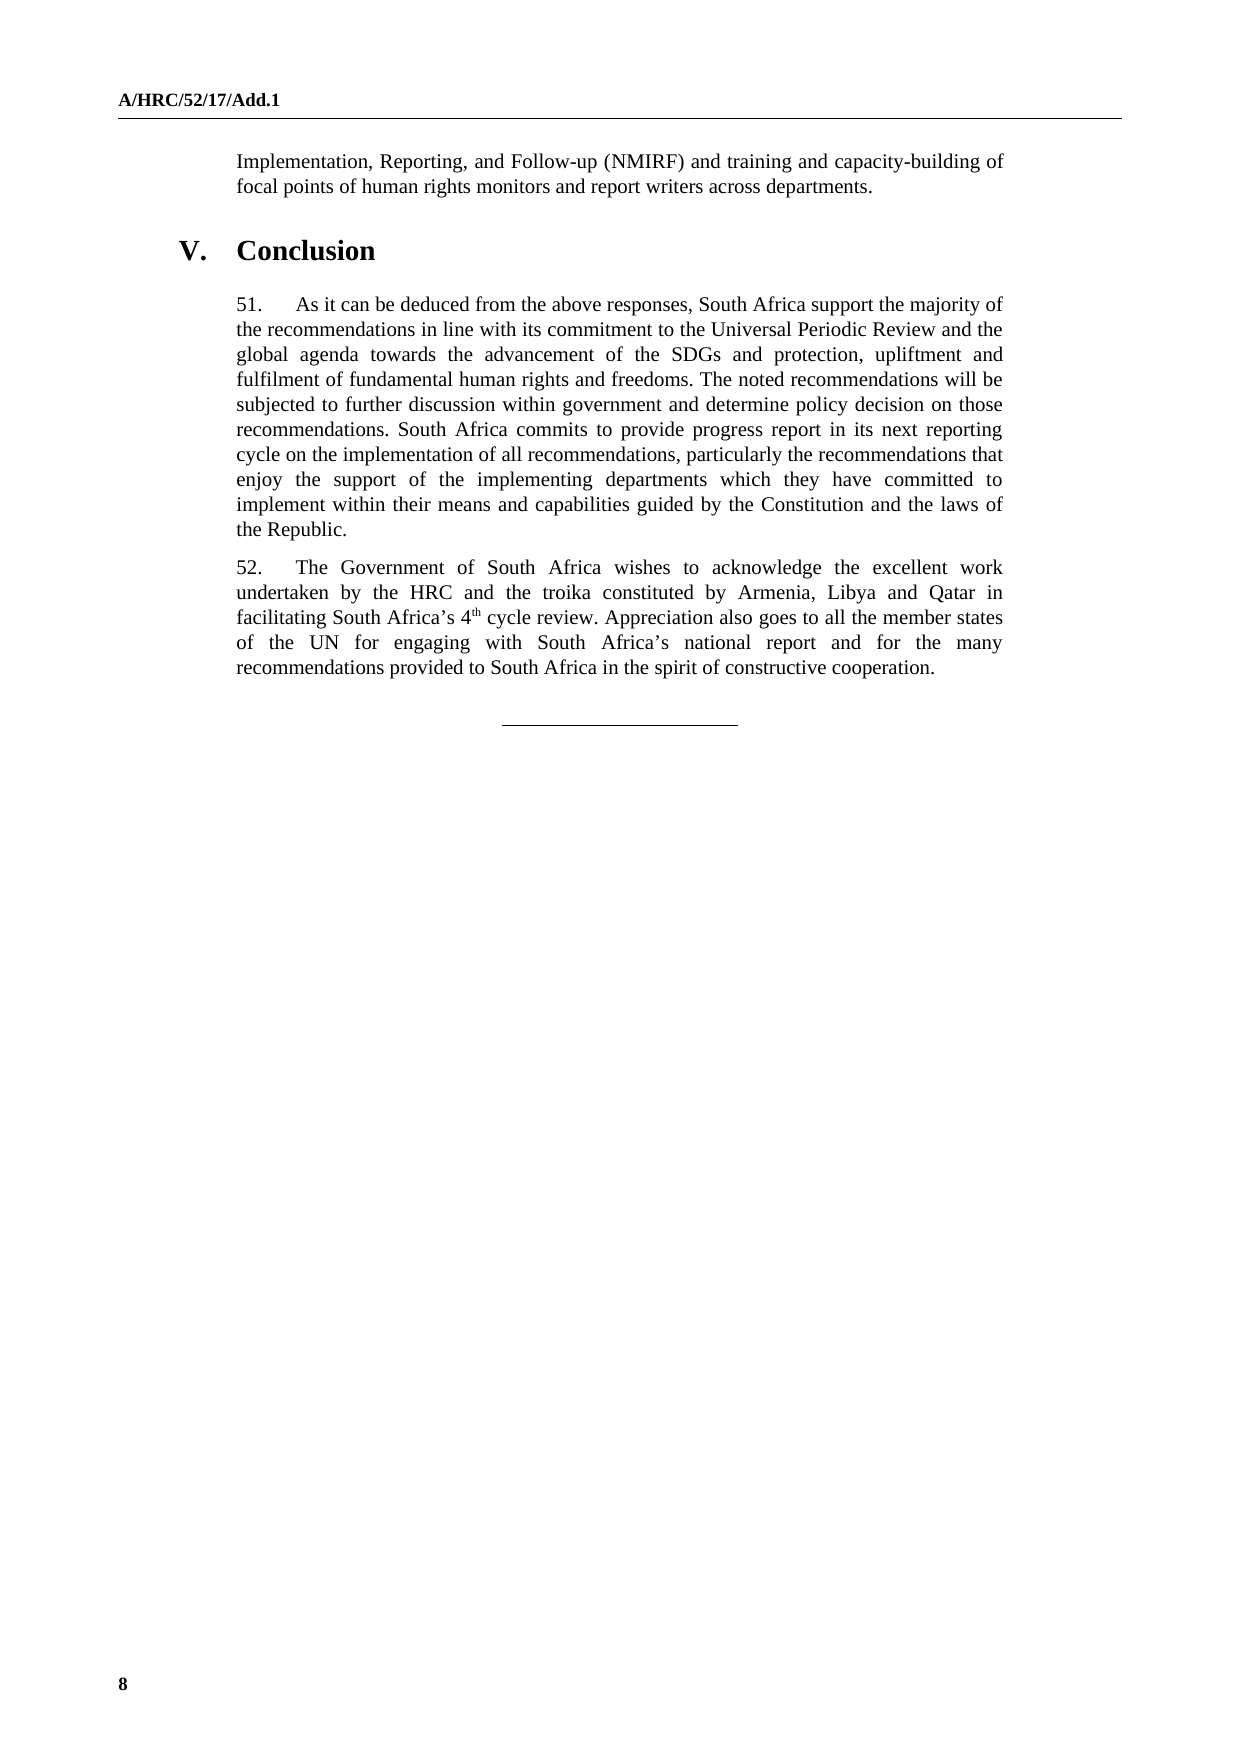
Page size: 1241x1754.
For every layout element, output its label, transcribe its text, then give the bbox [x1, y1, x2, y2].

text 51. As it can be deduced from the above responses, South Africa support the majority of the recommendations in line with its commitment to the Universal Periodic Review and the global agenda towards the advancement of the SDGs and protection, upliftment and fulfilment of fundamental human rights and freedoms. The noted recommendations will be subjected to further discussion within government and determine policy decision on those recommendations. South Africa commits to provide progress report in its next reporting cycle on the implementation of all recommendations, particularly the recommendations that enjoy the support of the implementing departments which they have committed to implement within their means and capabilities guided by the Constitution and the laws of the Republic. [236, 291, 1004, 541]
text V. Conclusion [118, 235, 1004, 266]
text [236, 148, 1004, 198]
text 52. The Government of South Africa wishes to acknowledge the excellent work undertaken by the HRC and the troika constituted by Armenia, Libya and Qatar in facilitating South Africa’s 4th cycle review. Appreciation also goes to all the member states of the UN for engaging with South Africa’s national report and for the many recommendations provided to South Africa in the spirit of constructive cooperation. [236, 554, 1004, 679]
